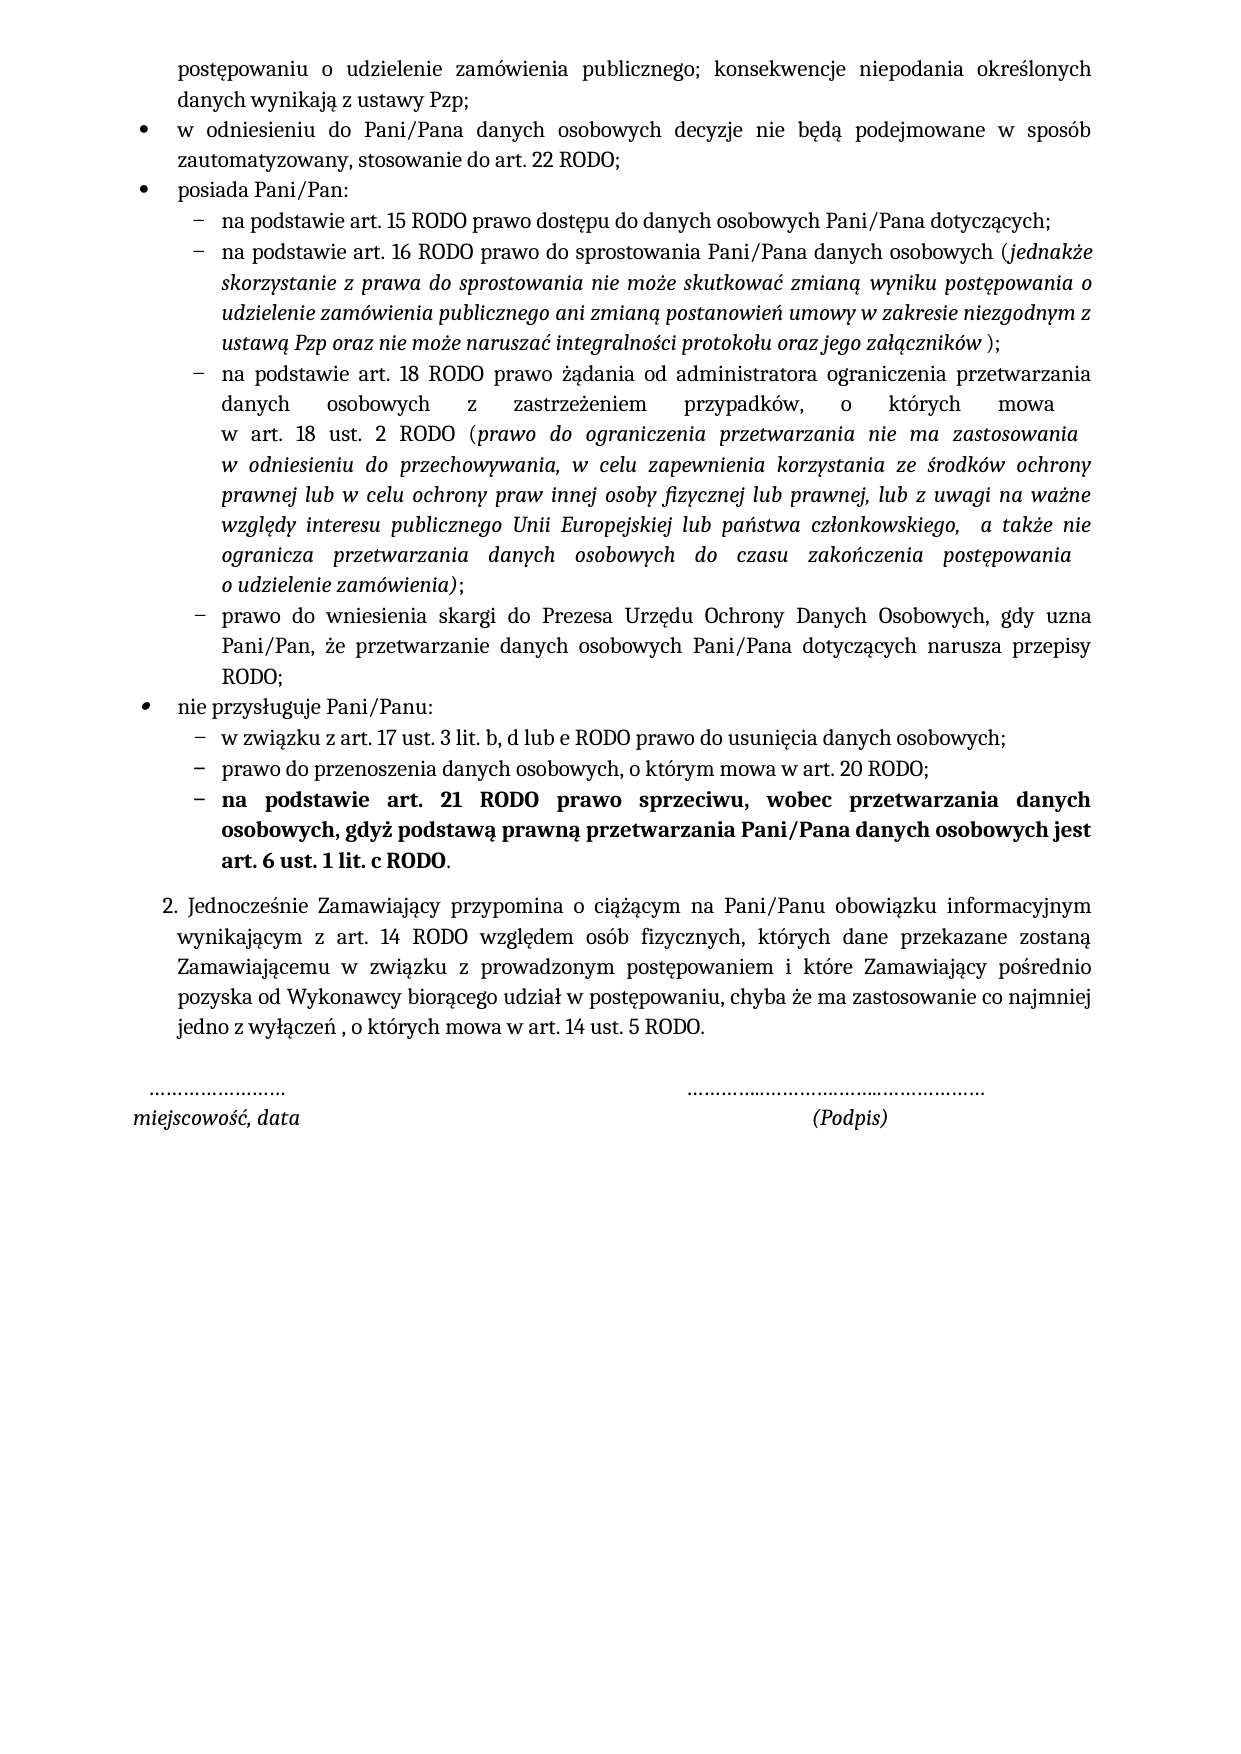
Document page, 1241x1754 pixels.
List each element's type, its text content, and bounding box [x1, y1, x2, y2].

list na podstawie art. 15 RODO prawo dostępu do danych osobowych Pani/Pana dotyczących; [192, 207, 1093, 234]
text miejscowość, data (Podpis) [133, 1105, 1093, 1131]
list na podstawie art. 18 RODO prawo żądania od administratora ograniczenia przetwarzania danych osobowych z zastrzeżeniem przypadków, o których mowa w art. 18 ust. 2 RODO (prawo do ograniczenia przetwarzania nie ma zastosowania w odniesieniu do przechowywania, w celu zapewnienia korzystania ze środków ochrony prawnej lub w celu ochrony praw innej osoby fizycznej lub prawnej, lub z uwagi na ważne względy interesu publicznego Unii Europejskiej lub państwa członkowskiego, a także nie ogranicza przetwarzania danych osobowych do czasu zakończenia postępowania o udzielenie zamówienia); [192, 360, 1093, 598]
list posiada Pani/Pan: [140, 177, 1093, 203]
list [140, 56, 1093, 113]
list prawo do wniesienia skargi do Prezesa Urzędu Ochrony Danych Osobowych, gdy uzna Pani/Pan, że przetwarzanie danych osobowych Pani/Pana dotyczących narusza przepisy RODO; [192, 602, 1093, 690]
text …………………… …………..………….……..……………… [148, 1074, 1093, 1101]
list na podstawie art. 16 RODO prawo do sprostowania Pani/Pana danych osobowych (jednakże skorzystanie z prawa do sprostowania nie może skutkować zmianą wyniku postępowania o udzielenie zamówienia publicznego ani zmianą postanowień umowy w zakresie niezgodnym z ustawą Pzp oraz nie może naruszać integralności protokołu oraz jego załączników ); [192, 238, 1093, 356]
list nie przysługuje Pani/Panu: [140, 694, 1093, 720]
list w odniesieniu do Pani/Pana danych osobowych decyzje nie będą podejmowane w sposób zautomatyzowany, stosowanie do art. 22 RODO; [140, 117, 1093, 173]
list prawo do przenoszenia danych osobowych, o którym mowa w art. 20 RODO; [192, 755, 1093, 782]
text 2. Jednocześnie Zamawiający przypomina o ciążącym na Pani/Panu obowiązku informacyjnym wynikającym z art. 14 RODO względem osób fizycznych, których dane przekazane zostaną Zamawiającemu w związku z prowadzonym postępowaniem i które Zamawiający pośrednio pozyska od Wykonawcy biorącego udział w postępowaniu, chyba że ma zastosowanie co najmniej jedno z wyłączeń , o których mowa w art. 14 ust. 5 RODO. [162, 893, 1093, 1040]
list na podstawie art. 21 RODO prawo sprzeciwu, wobec przetwarzania danych osobowych, gdyż podstawą prawną przetwarzania Pani/Pana danych osobowych jest art. 6 ust. 1 lit. c RODO. [192, 786, 1093, 874]
list w związku z art. 17 ust. 3 lit. b, d lub e RODO prawo do usunięcia danych osobowych; [192, 724, 1093, 751]
